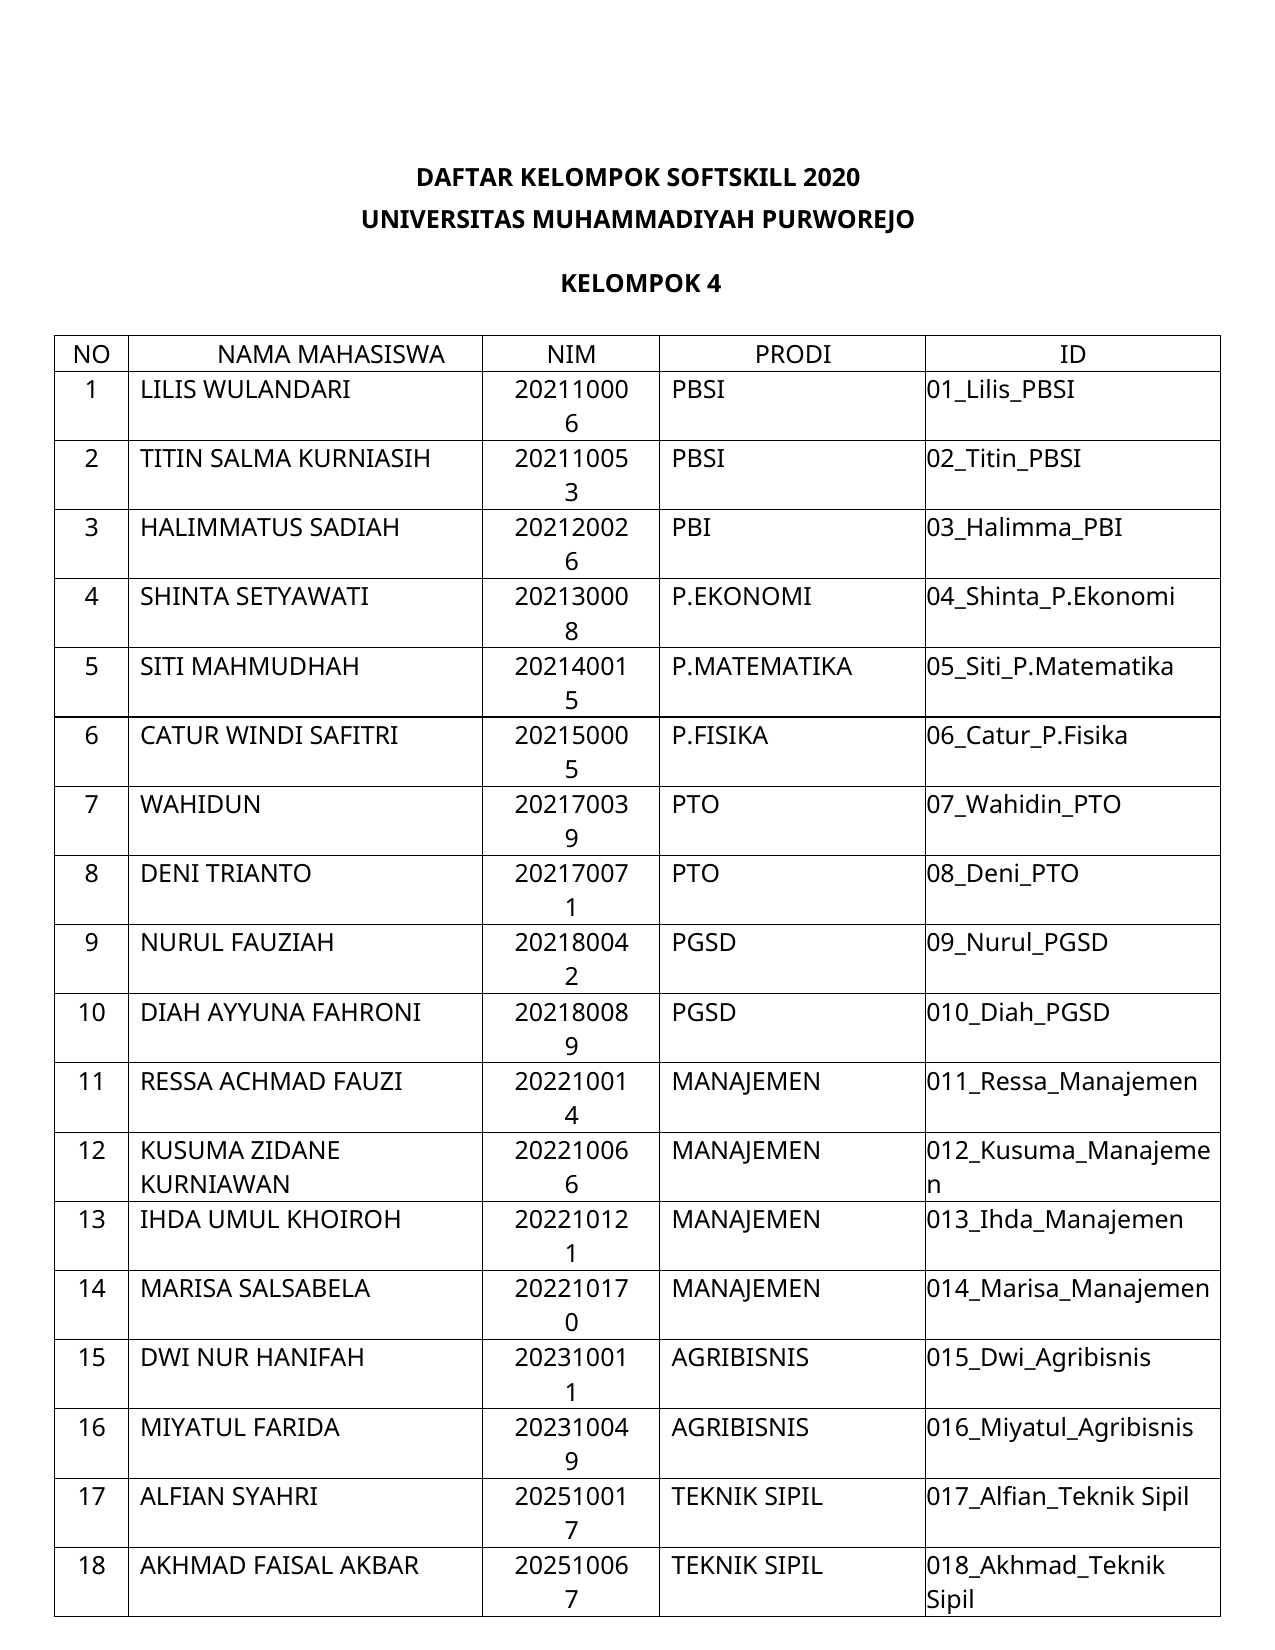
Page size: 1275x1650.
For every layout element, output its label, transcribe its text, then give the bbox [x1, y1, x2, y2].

table_cell 014_Marisa_Manajemen [926, 1271, 1220, 1339]
table_cell 202510067 [483, 1548, 659, 1616]
table_cell PGSD [660, 994, 925, 1062]
table_header ID [926, 336, 1220, 371]
table_cell 5 [55, 648, 128, 716]
table_cell MANAJEMEN [660, 1271, 925, 1339]
table_cell PBSI [660, 441, 925, 509]
table_cell 3 [55, 510, 128, 578]
table_cell 06_Catur_P.Fisika [926, 718, 1220, 786]
table_cell HALIMMATUS SADIAH [129, 510, 482, 578]
table_cell LILIS WULANDARI [129, 372, 482, 440]
table_cell 2 [55, 441, 128, 509]
table_cell MARISA SALSABELA [129, 1271, 482, 1339]
table_cell TITIN SALMA KURNIASIH [129, 441, 482, 509]
table_cell DIAH AYYUNA FAHRONI [129, 994, 482, 1062]
table_cell MANAJEMEN [660, 1133, 925, 1201]
table_cell IHDA UMUL KHOIROH [129, 1202, 482, 1270]
table_cell 202510017 [483, 1479, 659, 1547]
table_cell 07_Wahidin_PTO [926, 787, 1220, 855]
table_cell MANAJEMEN [660, 1202, 925, 1270]
table_cell SITI MAHMUDHAH [129, 648, 482, 716]
table_cell 202210066 [483, 1133, 659, 1201]
table_cell 05_Siti_P.Matematika [926, 648, 1220, 716]
table_cell 202130008 [483, 579, 659, 647]
table_cell 202210170 [483, 1271, 659, 1339]
table_cell MANAJEMEN [660, 1063, 925, 1132]
table_cell 08_Deni_PTO [926, 856, 1220, 924]
table_cell 202170039 [483, 787, 659, 855]
table_cell P.EKONOMI [660, 579, 925, 647]
table_cell DENI TRIANTO [129, 856, 482, 924]
table_cell 017_Alfian_Teknik Sipil [926, 1479, 1220, 1547]
table_cell 13 [55, 1202, 128, 1270]
table_cell 11 [55, 1063, 128, 1132]
table_cell 015_Dwi_Agribisnis [926, 1340, 1220, 1408]
text KELOMPOK 4 [127, 266, 1154, 300]
table_cell DWI NUR HANIFAH [129, 1340, 482, 1408]
table_cell 202310011 [483, 1340, 659, 1408]
table_cell 02_Titin_PBSI [926, 441, 1220, 509]
table_cell 202140015 [483, 648, 659, 716]
table_cell AGRIBISNIS [660, 1340, 925, 1408]
table_cell 202210121 [483, 1202, 659, 1270]
table_cell 011_Ressa_Manajemen [926, 1063, 1220, 1132]
table_cell P.MATEMATIKA [660, 648, 925, 716]
table_cell 1 [55, 372, 128, 440]
table_cell 202120026 [483, 510, 659, 578]
table_cell 6 [55, 718, 128, 786]
table_cell 016_Miyatul_Agribisnis [926, 1409, 1220, 1477]
table_cell 4 [55, 579, 128, 647]
table_header NIM [483, 336, 659, 371]
table_cell 010_Diah_PGSD [926, 994, 1220, 1062]
table_cell KUSUMA ZIDANE KURNIAWAN [129, 1133, 482, 1201]
table_cell 012_Kusuma_Manajemen [926, 1133, 1220, 1201]
table_cell 7 [55, 787, 128, 855]
table_cell 01_Lilis_PBSI [926, 372, 1220, 440]
table_cell 9 [55, 925, 128, 993]
table_cell 013_Ihda_Manajemen [926, 1202, 1220, 1270]
table_cell PGSD [660, 925, 925, 993]
table_cell AKHMAD FAISAL AKBAR [129, 1548, 482, 1616]
table_cell WAHIDUN [129, 787, 482, 855]
table_cell SHINTA SETYAWATI [129, 579, 482, 647]
table_cell CATUR WINDI SAFITRI [129, 718, 482, 786]
table_cell RESSA ACHMAD FAUZI [129, 1063, 482, 1132]
table_cell 202110053 [483, 441, 659, 509]
table_header NAMA MAHASISWA [129, 336, 482, 371]
table_cell PBI [660, 510, 925, 578]
table_cell TEKNIK SIPIL [660, 1479, 925, 1547]
table_cell 17 [55, 1479, 128, 1547]
table_cell AGRIBISNIS [660, 1409, 925, 1477]
table_cell MIYATUL FARIDA [129, 1409, 482, 1477]
table_header PRODI [660, 336, 925, 371]
table_cell 202170071 [483, 856, 659, 924]
table_header NO [55, 336, 128, 371]
table_cell 16 [55, 1409, 128, 1477]
table_cell 8 [55, 856, 128, 924]
table_cell 18 [55, 1548, 128, 1616]
table_cell TEKNIK SIPIL [660, 1548, 925, 1616]
table_cell 202150005 [483, 718, 659, 786]
table_cell NURUL FAUZIAH [129, 925, 482, 993]
table_cell 09_Nurul_PGSD [926, 925, 1220, 993]
table_cell 10 [55, 994, 128, 1062]
table_cell PBSI [660, 372, 925, 440]
table_cell 14 [55, 1271, 128, 1339]
table_cell PTO [660, 856, 925, 924]
table_cell PTO [660, 787, 925, 855]
table_cell 202210014 [483, 1063, 659, 1132]
table_cell 12 [55, 1133, 128, 1201]
table_cell 202110006 [483, 372, 659, 440]
table_cell 202180042 [483, 925, 659, 993]
table_cell 018_Akhmad_Teknik Sipil [926, 1548, 1220, 1616]
table_cell 202180089 [483, 994, 659, 1062]
table_cell 202310049 [483, 1409, 659, 1477]
table_cell P.FISIKA [660, 718, 925, 786]
table_cell ALFIAN SYAHRI [129, 1479, 482, 1547]
table_cell 15 [55, 1340, 128, 1408]
table_cell 03_Halimma_PBI [926, 510, 1220, 578]
table_cell 04_Shinta_P.Ekonomi [926, 579, 1220, 647]
